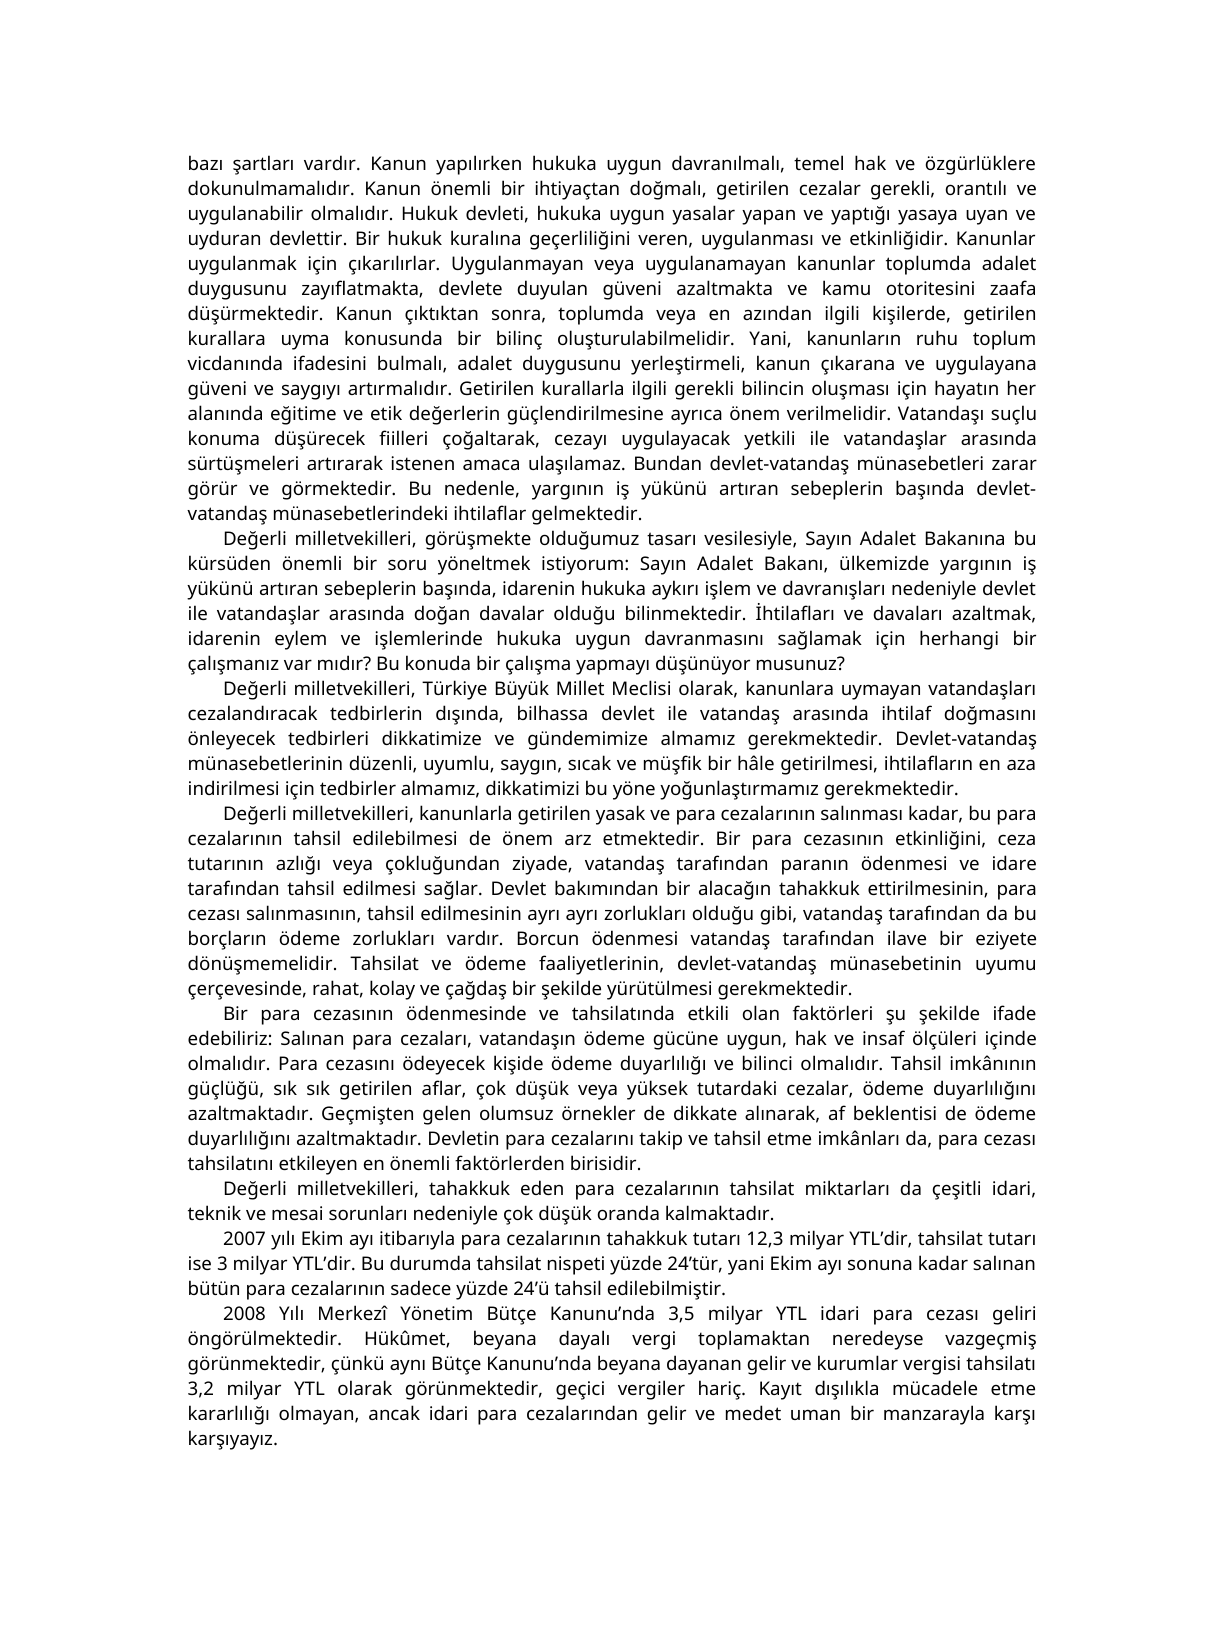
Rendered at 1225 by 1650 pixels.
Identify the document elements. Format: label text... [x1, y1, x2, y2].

text Değerli milletvekilleri, tahakkuk eden para cezalarının tahsilat miktarları da çeşitli idari, teknik ve mesai sorunları nedeniyle çok düşük oranda kalmaktadır. [187, 1175, 1037, 1225]
text Değerli milletvekilleri, Türkiye Büyük Millet Meclisi olarak, kanunlara uymayan vatandaşları cezalandıracak tedbirlerin dışında, bilhassa devlet ile vatandaş arasında ihtilaf doğmasını önleyecek tedbirleri dikkatimize ve gündemimize almamız gerekmektedir. Devlet-vatandaş münasebetlerinin düzenli, uyumlu, saygın, sıcak ve müşfik bir hâle getirilmesi, ihtilafların en aza indirilmesi için tedbirler almamız, dikkatimizi bu yöne yoğunlaştırmamız gerekmektedir. [187, 675, 1037, 800]
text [187, 150, 1037, 525]
text 2008 Yılı Merkezî Yönetim Bütçe Kanunu’nda 3,5 milyar YTL idari para cezası geliri öngörülmektedir. Hükûmet, beyana dayalı vergi toplamaktan neredeyse vazgeçmiş görünmektedir, çünkü aynı Bütçe Kanunu’nda beyana dayanan gelir ve kurumlar vergisi tahsilatı 3,2 milyar YTL olarak görünmektedir, geçici vergiler hariç. Kayıt dışılıkla mücadele etme kararlılığı olmayan, ancak idari para cezalarından gelir ve medet uman bir manzarayla karşı karşıyayız. [187, 1300, 1037, 1450]
text Değerli milletvekilleri, kanunlarla getirilen yasak ve para cezalarının salınması kadar, bu para cezalarının tahsil edilebilmesi de önem arz etmektedir. Bir para cezasının etkinliğini, ceza tutarının azlığı veya çokluğundan ziyade, vatandaş tarafından paranın ödenmesi ve idare tarafından tahsil edilmesi sağlar. Devlet bakımından bir alacağın tahakkuk ettirilmesinin, para cezası salınmasının, tahsil edilmesinin ayrı ayrı zorlukları olduğu gibi, vatandaş tarafından da bu borçların ödeme zorlukları vardır. Borcun ödenmesi vatandaş tarafından ilave bir eziyete dönüşmemelidir. Tahsilat ve ödeme faaliyetlerinin, devlet-vatandaş münasebetinin uyumu çerçevesinde, rahat, kolay ve çağdaş bir şekilde yürütülmesi gerekmektedir. [187, 800, 1037, 1000]
text Bir para cezasının ödenmesinde ve tahsilatında etkili olan faktörleri şu şekilde ifade edebiliriz: Salınan para cezaları, vatandaşın ödeme gücüne uygun, hak ve insaf ölçüleri içinde olmalıdır. Para cezasını ödeyecek kişide ödeme duyarlılığı ve bilinci olmalıdır. Tahsil imkânının güçlüğü, sık sık getirilen aflar, çok düşük veya yüksek tutardaki cezalar, ödeme duyarlılığını azaltmaktadır. Geçmişten gelen olumsuz örnekler de dikkate alınarak, af beklentisi de ödeme duyarlılığını azaltmaktadır. Devletin para cezalarını takip ve tahsil etme imkânları da, para cezası tahsilatını etkileyen en önemli faktörlerden birisidir. [187, 1000, 1037, 1175]
text 2007 yılı Ekim ayı itibarıyla para cezalarının tahakkuk tutarı 12,3 milyar YTL’dir, tahsilat tutarı ise 3 milyar YTL’dir. Bu durumda tahsilat nispeti yüzde 24’tür, yani Ekim ayı sonuna kadar salınan bütün para cezalarının sadece yüzde 24’ü tahsil edilebilmiştir. [187, 1225, 1037, 1300]
text Değerli milletvekilleri, görüşmekte olduğumuz tasarı vesilesiyle, Sayın Adalet Bakanına bu kürsüden önemli bir soru yöneltmek istiyorum: Sayın Adalet Bakanı, ülkemizde yargının iş yükünü artıran sebeplerin başında, idarenin hukuka aykırı işlem ve davranışları nedeniyle devlet ile vatandaşlar arasında doğan davalar olduğu bilinmektedir. İhtilafları ve davaları azaltmak, idarenin eylem ve işlemlerinde hukuka uygun davranmasını sağlamak için herhangi bir çalışmanız var mıdır? Bu konuda bir çalışma yapmayı düşünüyor musunuz? [187, 525, 1037, 675]
